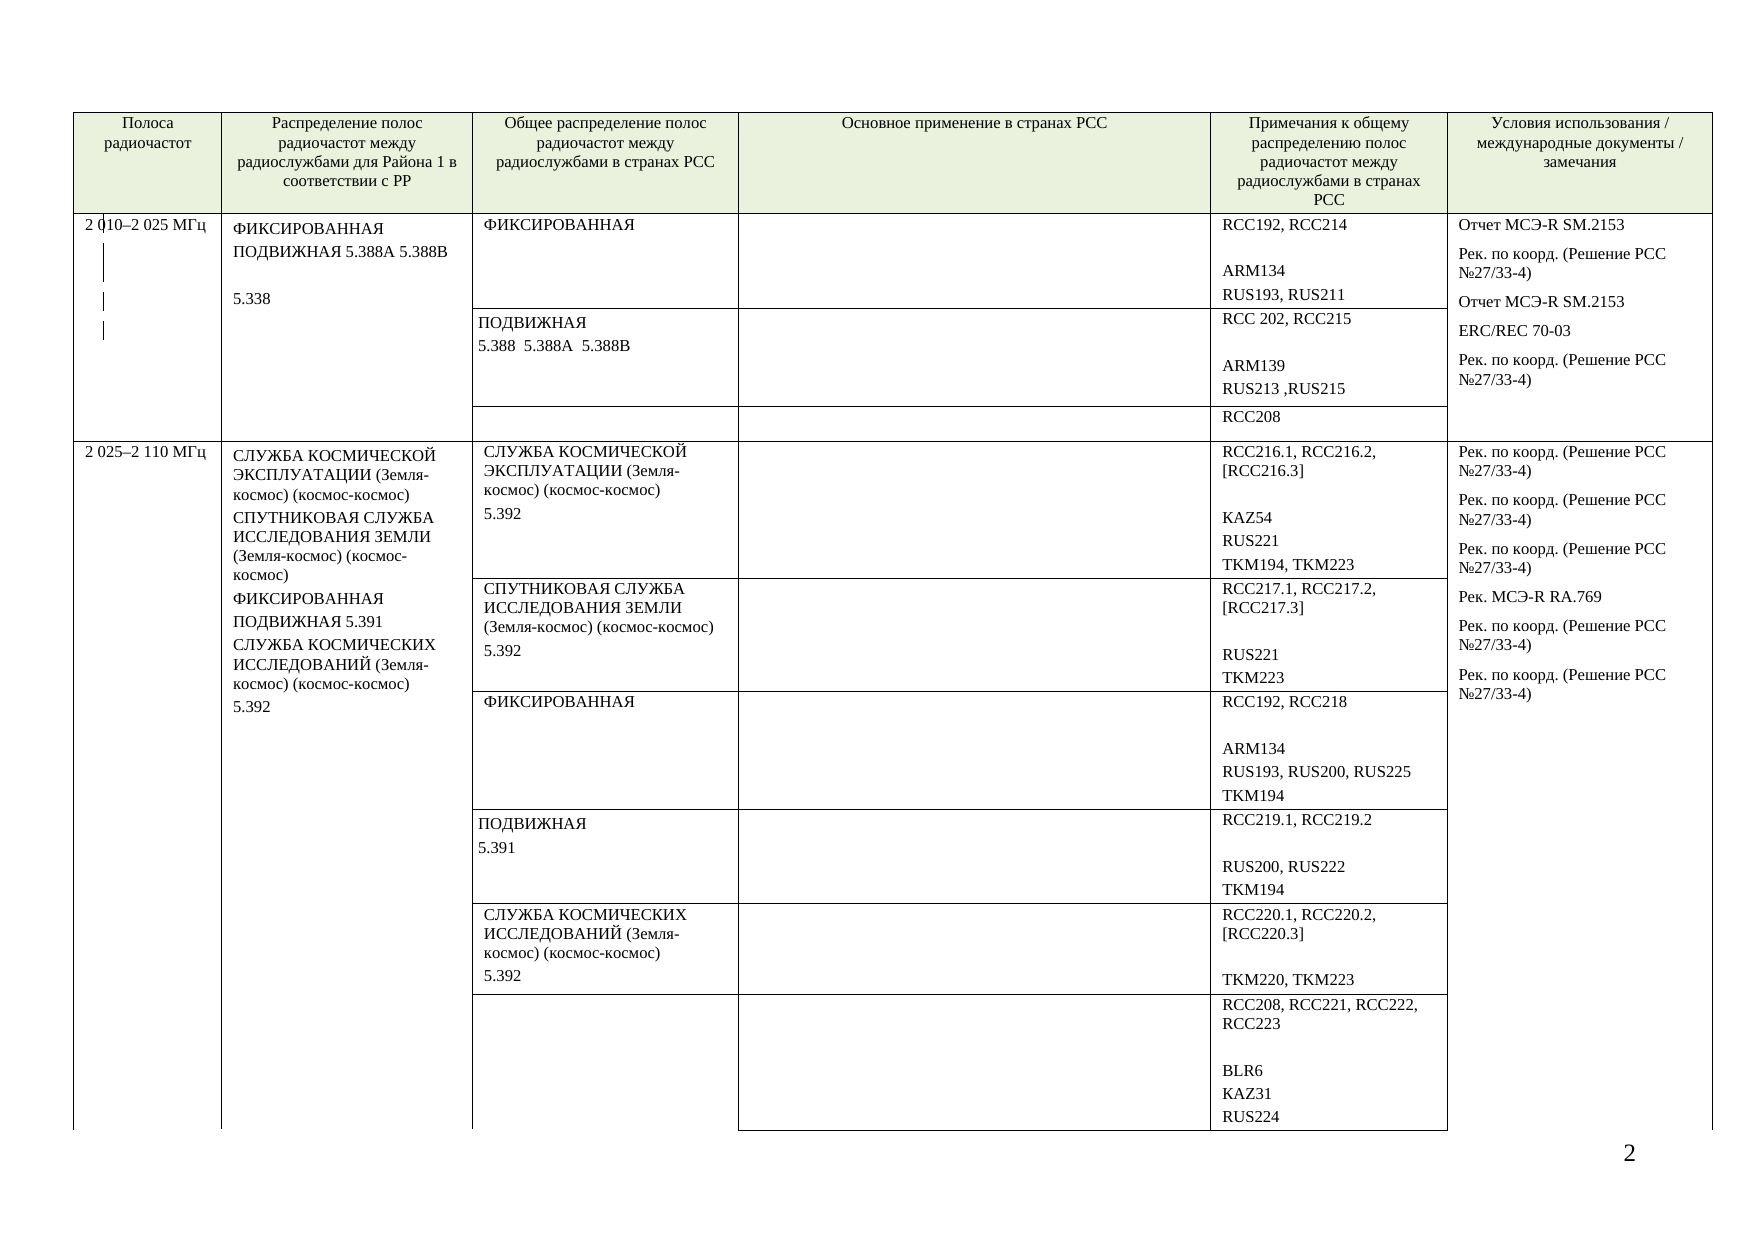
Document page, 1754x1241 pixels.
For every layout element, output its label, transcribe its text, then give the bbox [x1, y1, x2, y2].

table_header Общее распределение полос радиочастот между радиослужбами в странах РСС [473, 113, 738, 213]
table_cell Рек. по коорд. (Решение РСС №27/33-4) Рек. по коорд. (Решение РСС №27/33-4) Рек. по коорд. (Решение РСС №27/33-4) Рек. МСЭ-R RA.769 Рек. по коорд. (Решение РСС №27/33-4) Рек. по коорд. (Решение РСС №27/33-4) [1448, 442, 1712, 1130]
table_cell RCC219.1, RCC219.2 RUS200, RUS222 TKM194 [1211, 810, 1447, 903]
table_header Условия использования / международные документы / замечания [1448, 113, 1712, 213]
table_cell RCC216.1, RCC216.2, [RCC216.3] КAZ54 RUS221 TKM194, TKM223 [1211, 442, 1447, 578]
table_cell [739, 995, 1210, 1130]
table_header Основное применение в странах РСС [739, 113, 1210, 213]
table_cell ФИКСИРОВАННАЯ [473, 692, 738, 809]
table_cell СЛУЖБА КОСМИЧЕСКИХ ИССЛЕДОВАНИЙ (Земля-космос) (космос-космос) 5.392 [473, 904, 738, 993]
table_cell [739, 407, 1210, 441]
table_cell [739, 309, 1210, 406]
table_header Примечания к общему распределению полос радиочастот между радиослужбами в странах РСС [1211, 113, 1447, 213]
table_cell [739, 692, 1210, 809]
table_cell RCC208 [1211, 407, 1447, 441]
table_cell Отчет МСЭ-R SM.2153 Рек. по коорд. (Решение РСС №27/33-4) Отчет МСЭ-R SM.2153 ERC/REC 70-03 Рек. по коорд. (Решение РСС №27/33-4) [1448, 214, 1712, 441]
table_cell ПОДВИЖНАЯ 5.391 [473, 810, 738, 903]
table_cell [473, 995, 738, 1130]
table_cell ФИКСИРОВАННАЯ ПОДВИЖНАЯ 5.388A 5.388В 5.338 [222, 214, 472, 441]
table_cell RCC192, RCC214 ARM134 RUS193, RUS211 [1211, 214, 1447, 308]
table_header Полоса радиочастот [74, 113, 221, 213]
table_cell RCC220.1, RCC220.2, [RCC220.3] TKM220, TKM223 [1211, 904, 1447, 993]
table_cell СЛУЖБА КОСМИЧЕСКОЙ ЭКСПЛУАТАЦИИ (Земля-космос) (космос-космос) СПУТНИКОВАЯ СЛУЖБА ИССЛЕДОВАНИЯ ЗЕМЛИ (Земля-космос) (космос-космос) ФИКСИРОВАННАЯ ПОДВИЖНАЯ 5.391 СЛУЖБА КОСМИЧЕСКИХ ИССЛЕДОВАНИЙ (Земля-космос) (космос-космос) 5.392 [222, 442, 472, 1130]
table_cell [739, 810, 1210, 903]
table_cell СПУТНИКОВАЯ СЛУЖБА ИССЛЕДОВАНИЯ ЗЕМЛИ (Земля-космос) (космос-космос) 5.392 [473, 579, 738, 691]
table_cell RCC 202, RCC215 ARM139 RUS213 ,RUS215 [1211, 309, 1447, 406]
table_cell 2 025–2 110 МГц [74, 442, 222, 1130]
table_cell [739, 904, 1210, 993]
table_cell 2 010–2 025 МГц [74, 214, 221, 441]
table_cell ФИКСИРОВАННАЯ [473, 214, 738, 308]
table_header Распределение полос радиочастот между радиослужбами для Района 1 в соответствии с РР [222, 113, 472, 213]
table_cell [739, 442, 1210, 578]
table_cell СЛУЖБА КОСМИЧЕСКОЙ ЭКСПЛУАТАЦИИ (Земля-космос) (космос-космос) 5.392 [473, 442, 738, 578]
table_cell RCC217.1, RCC217.2, [RCC217.3] RUS221 TKM223 [1211, 579, 1447, 691]
table_cell [739, 214, 1210, 308]
table_cell [473, 407, 738, 441]
table_cell RCC208, RCC221, RCC222, RCC223 BLR6 КAZ31 RUS224 TKM67, TKM221, TKM222 [1211, 995, 1447, 1130]
table_cell [739, 579, 1210, 691]
table_cell ПОДВИЖНАЯ 5.388 5.388A 5.388B [473, 309, 738, 406]
table_cell RCC192, RCC218 ARM134 RUS193, RUS200, RUS225 TKM194 [1211, 692, 1447, 809]
